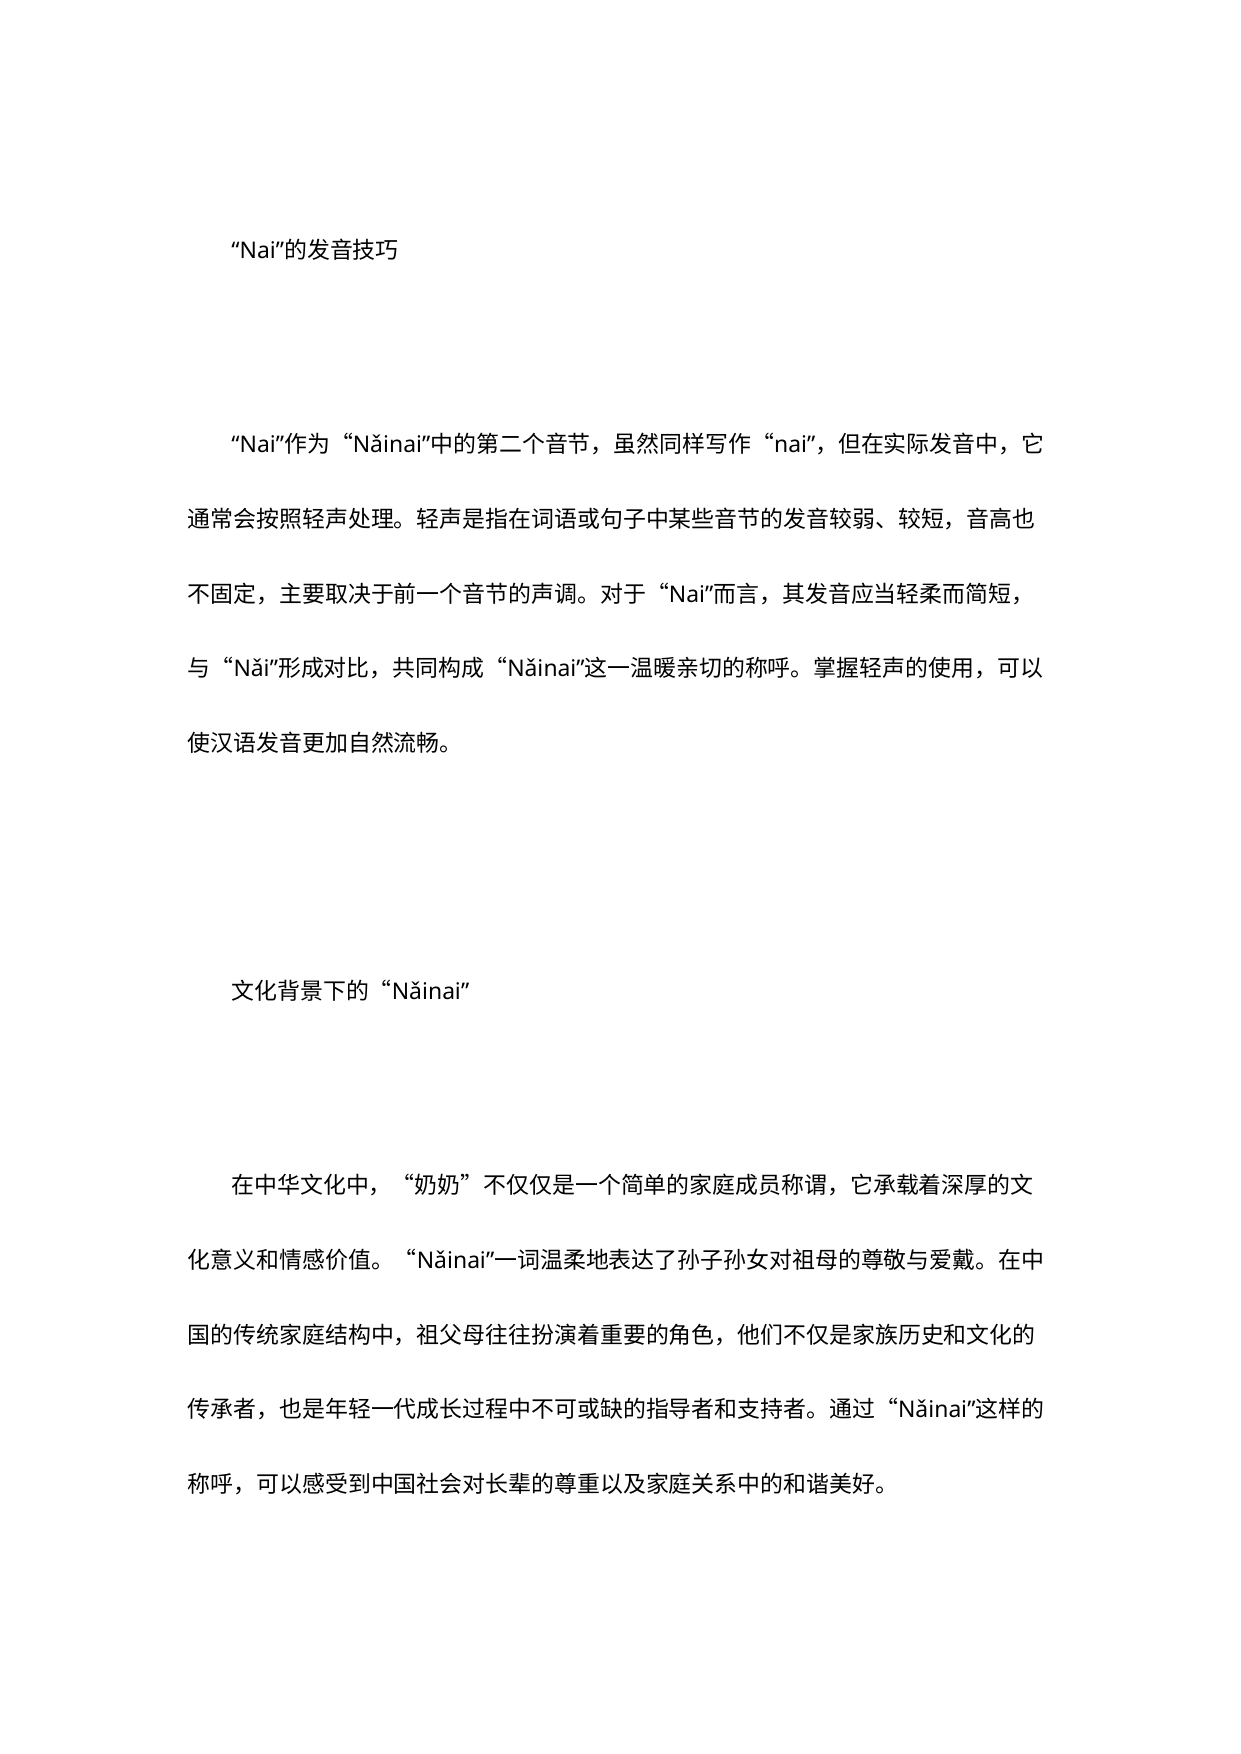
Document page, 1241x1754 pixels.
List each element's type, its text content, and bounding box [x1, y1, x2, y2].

text “Nai”的发音技巧 [187, 216, 1053, 281]
text 在中华文化中，“奶奶”不仅仅是一个简单的家庭成员称谓，它承载着深厚的文化意义和情感价值。“Nǎinai”一词温柔地表达了孙子孙女对祖母的尊敬与爱戴。在中国的传统家庭结构中，祖父母往往扮演着重要的角色，他们不仅是家族历史和文化的传承者，也是年轻一代成长过程中不可或缺的指导者和支持者。通过“Nǎinai”这样的称呼，可以感受到中国社会对长辈的尊重以及家庭关系中的和谐美好。 [187, 1151, 1053, 1515]
text 文化背景下的“Nǎinai” [187, 957, 1053, 1022]
text “Nai”作为“Nǎinai”中的第二个音节，虽然同样写作“nai”，但在实际发音中，它通常会按照轻声处理。轻声是指在词语或句子中某些音节的发音较弱、较短，音高也不固定，主要取决于前一个音节的声调。对于“Nai”而言，其发音应当轻柔而简短，与“Nǎi”形成对比，共同构成“Nǎinai”这一温暖亲切的称呼。掌握轻声的使用，可以使汉语发音更加自然流畅。 [187, 410, 1053, 774]
